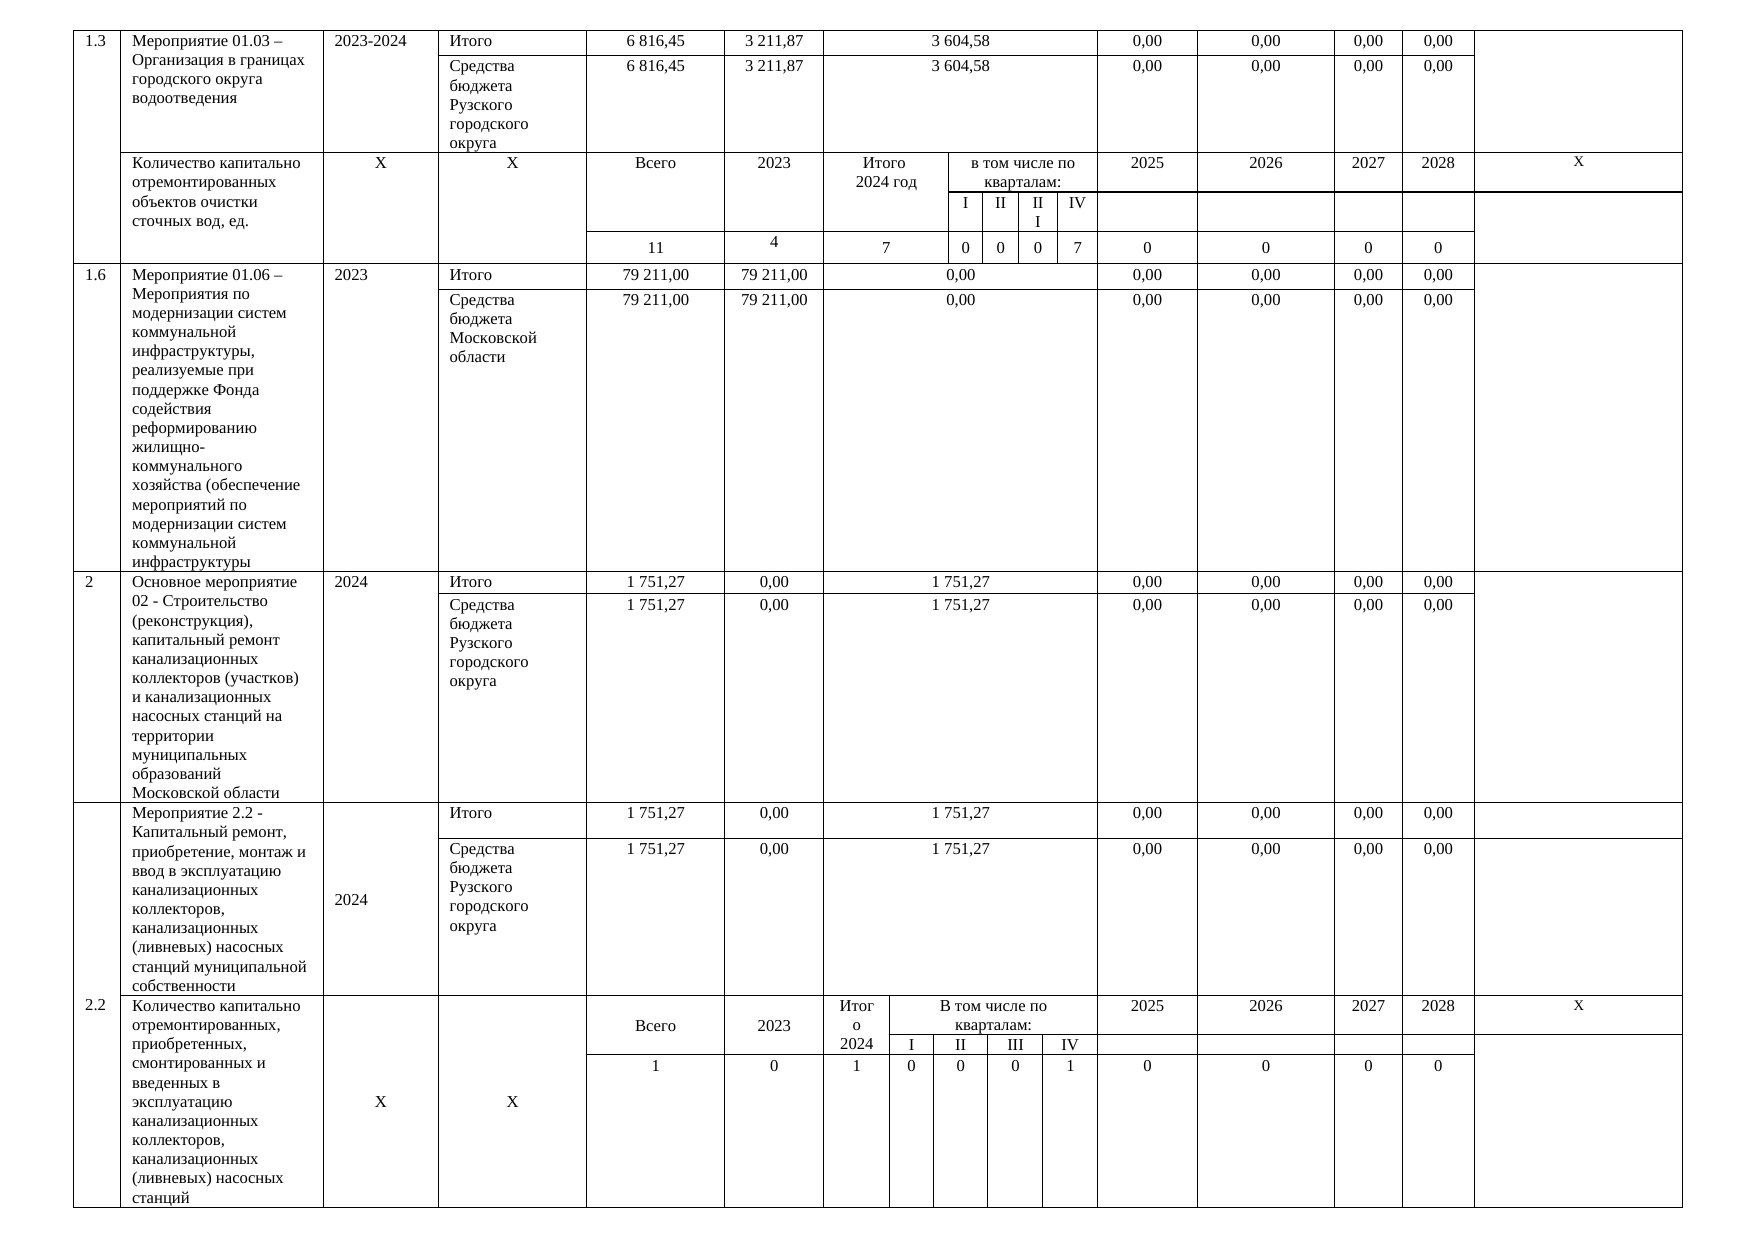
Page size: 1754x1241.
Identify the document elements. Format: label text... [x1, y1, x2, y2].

table_cell 0,00 [1403, 803, 1474, 838]
table_cell 0 [1335, 232, 1402, 263]
table_cell 1 751,27 [587, 839, 724, 995]
table_cell 0,00 [725, 839, 823, 995]
table_cell 4 [725, 232, 823, 263]
table_cell 6 816,45 [587, 31, 724, 55]
table_cell [1475, 839, 1682, 995]
table_cell 3 604,58 [824, 31, 1097, 55]
table_cell 1.3 [74, 31, 120, 263]
table_cell 79 211,00 [587, 264, 724, 289]
table_cell 0 [890, 1055, 933, 1207]
table_cell Итого [439, 264, 586, 289]
table_cell 2023 [725, 153, 823, 231]
table_cell Итого 2024 [824, 996, 889, 1054]
table_cell Количество капитально отремонтированных, приобретенных, смонтированных и введенных в эксплуатацию канализационных коллекторов, канализационных (ливневых) насосных станций [121, 996, 323, 1207]
table_cell 2023-2024 [324, 31, 438, 152]
table_cell 0,00 [1098, 264, 1197, 289]
table_cell Всего [587, 153, 724, 231]
table_cell Средства бюджета Московской области [439, 290, 586, 571]
table_cell 2024 [324, 803, 438, 995]
table_cell 0,00 [1198, 56, 1334, 152]
table_cell 1 751,27 [824, 803, 1097, 838]
table_cell 0,00 [1335, 803, 1402, 838]
table_cell 0,00 [1098, 31, 1197, 55]
table_cell Основное мероприятие 02 - Строительство (реконструкция), капитальный ремонт канализационных коллекторов (участков) и канализационных насосных станций на территории муниципальных образований Московской области [121, 572, 323, 802]
table_cell 3 604,58 [824, 56, 1097, 152]
table_cell 0,00 [1403, 839, 1474, 995]
table_cell 0,00 [1403, 572, 1474, 593]
table_cell Итого [439, 572, 586, 593]
table_cell 1 751,27 [587, 803, 724, 838]
table_cell [1098, 193, 1197, 231]
table_cell [1475, 31, 1682, 152]
table_cell [1403, 1035, 1474, 1054]
table_cell 7 [824, 232, 948, 263]
table_cell 2025 [1098, 153, 1197, 191]
table_cell 0,00 [824, 264, 1097, 289]
table_cell 0 [1198, 232, 1334, 263]
table_cell 0,00 [1198, 31, 1334, 55]
table_cell 2026 [1198, 153, 1334, 191]
table_cell 0,00 [1335, 594, 1402, 802]
table_cell Х [439, 996, 586, 1207]
table_cell Итого [439, 803, 586, 838]
table_cell 6 816,45 [587, 56, 724, 152]
table_cell 1.6 [74, 264, 120, 571]
table_cell 1 751,27 [824, 839, 1097, 995]
table_cell [1403, 193, 1474, 231]
table_cell II [934, 1035, 987, 1054]
table_cell 1 751,27 [587, 594, 724, 802]
table_cell [1335, 1035, 1402, 1054]
table_cell III [1019, 193, 1057, 231]
table_cell 0 [934, 1055, 987, 1207]
table_cell 0,00 [1198, 264, 1334, 289]
table_cell [1335, 193, 1402, 231]
table_cell X [1475, 153, 1682, 191]
table_cell 2028 [1403, 996, 1474, 1034]
table_cell Мероприятие 01.03 – Организация в границах городского округа водоотведения [121, 31, 323, 152]
table_cell 0,00 [824, 290, 1097, 571]
table_cell 1 751,27 [824, 594, 1097, 802]
table_cell 0,00 [1198, 839, 1334, 995]
table_cell 79 211,00 [725, 290, 823, 571]
table_cell 0,00 [1335, 572, 1402, 593]
table_cell [1475, 193, 1682, 263]
table_cell 0 [1098, 1055, 1197, 1207]
table_cell 2027 [1335, 153, 1402, 191]
table_cell 0,00 [1403, 31, 1474, 55]
table_cell 0 [983, 232, 1018, 263]
table_cell IV [1043, 1035, 1097, 1054]
table_cell 0,00 [725, 594, 823, 802]
table_cell 0 [725, 1055, 823, 1207]
table_cell 0 [1403, 1055, 1474, 1207]
table_cell [1098, 1035, 1197, 1054]
table_cell 1 751,27 [587, 572, 724, 593]
table_cell II [983, 193, 1018, 231]
table_cell Итого [439, 31, 586, 55]
table_cell 0,00 [1335, 31, 1402, 55]
table_cell 1 [1043, 1055, 1097, 1207]
table_cell 0 [1335, 1055, 1402, 1207]
table_cell [1475, 803, 1682, 838]
table_cell 0,00 [1098, 56, 1197, 152]
table_cell 2.2 [74, 803, 120, 1207]
table_cell 79 211,00 [725, 264, 823, 289]
table_cell 0 [949, 232, 982, 263]
table_cell 7 [1058, 232, 1097, 263]
table_cell 0,00 [1098, 803, 1197, 838]
table_cell В том числе по кварталам: [890, 996, 1097, 1034]
table_cell в том числе по кварталам: [949, 153, 1097, 191]
table_cell 0 [1403, 232, 1474, 263]
table_cell 1 [824, 1055, 889, 1207]
table_cell 0,00 [725, 803, 823, 838]
table_cell Мероприятие 01.06 – Мероприятия по модернизации систем коммунальной инфраструктуры, реализуемые при поддержке Фонда содействия реформированию жилищно-коммунального хозяйства (обеспечение мероприятий по модернизации систем коммунальной инфраструктуры [121, 264, 323, 571]
table_cell Всего [587, 996, 724, 1054]
table_cell I [949, 193, 982, 231]
table_cell 2023 [324, 264, 438, 571]
table_cell 0,00 [725, 572, 823, 593]
table_cell 2027 [1335, 996, 1402, 1034]
table_cell 79 211,00 [587, 290, 724, 571]
table_cell 0 [1198, 1055, 1334, 1207]
table_cell 0,00 [1098, 594, 1197, 802]
table_cell 0 [988, 1055, 1042, 1207]
table_cell [1475, 572, 1682, 802]
table_cell Количество капитально отремонтированных объектов очистки сточных вод, ед. [121, 153, 323, 263]
table_cell [1475, 1035, 1682, 1207]
table_cell 2 [74, 572, 120, 802]
table_cell Средства бюджета Рузского городского округа [439, 839, 586, 995]
table_cell 0,00 [1198, 594, 1334, 802]
table_cell [1198, 193, 1334, 231]
table_cell Средства бюджета Рузского городского округа [439, 56, 586, 152]
table_cell Х [439, 153, 586, 263]
table_cell 0 [1019, 232, 1057, 263]
table_cell 0,00 [1335, 264, 1402, 289]
table_cell 0,00 [1403, 264, 1474, 289]
table_cell 1 751,27 [824, 572, 1097, 593]
table_cell Итого 2024 год [824, 153, 948, 231]
table_cell Х [324, 996, 438, 1207]
table_cell 11 [587, 232, 724, 263]
table_cell 0,00 [1098, 572, 1197, 593]
table_cell 2025 [1098, 996, 1197, 1034]
table_cell 0,00 [1403, 56, 1474, 152]
table_cell 0 [1098, 232, 1197, 263]
table_cell Мероприятие 2.2 - Капитальный ремонт, приобретение, монтаж и ввод в эксплуатацию канализационных коллекторов, канализационных (ливневых) насосных станций муниципальной собственности [121, 803, 323, 995]
table_cell 0,00 [1198, 572, 1334, 593]
table_cell IV [1058, 193, 1097, 231]
table_cell III [988, 1035, 1042, 1054]
table_cell 2023 [725, 996, 823, 1054]
table_cell 1 [587, 1055, 724, 1207]
table_cell I [890, 1035, 933, 1054]
table_cell Средства бюджета Рузского городского округа [439, 594, 586, 802]
table_cell 0,00 [1098, 839, 1197, 995]
table_cell 0,00 [1198, 803, 1334, 838]
table_cell 3 211,87 [725, 56, 823, 152]
table_cell Х [324, 153, 438, 263]
table_cell 0,00 [1098, 290, 1197, 571]
table_cell 0,00 [1403, 290, 1474, 571]
table_cell 0,00 [1335, 56, 1402, 152]
table_cell 2026 [1198, 996, 1334, 1034]
table_cell [1475, 264, 1682, 571]
table_cell [1198, 1035, 1334, 1054]
table_cell 0,00 [1335, 839, 1402, 995]
table_cell 0,00 [1335, 290, 1402, 571]
table_cell 2024 [324, 572, 438, 802]
table_cell 2028 [1403, 153, 1474, 191]
table_cell 0,00 [1198, 290, 1334, 571]
table_cell 3 211,87 [725, 31, 823, 55]
table_cell 0,00 [1403, 594, 1474, 802]
table_cell Х [1475, 996, 1682, 1034]
